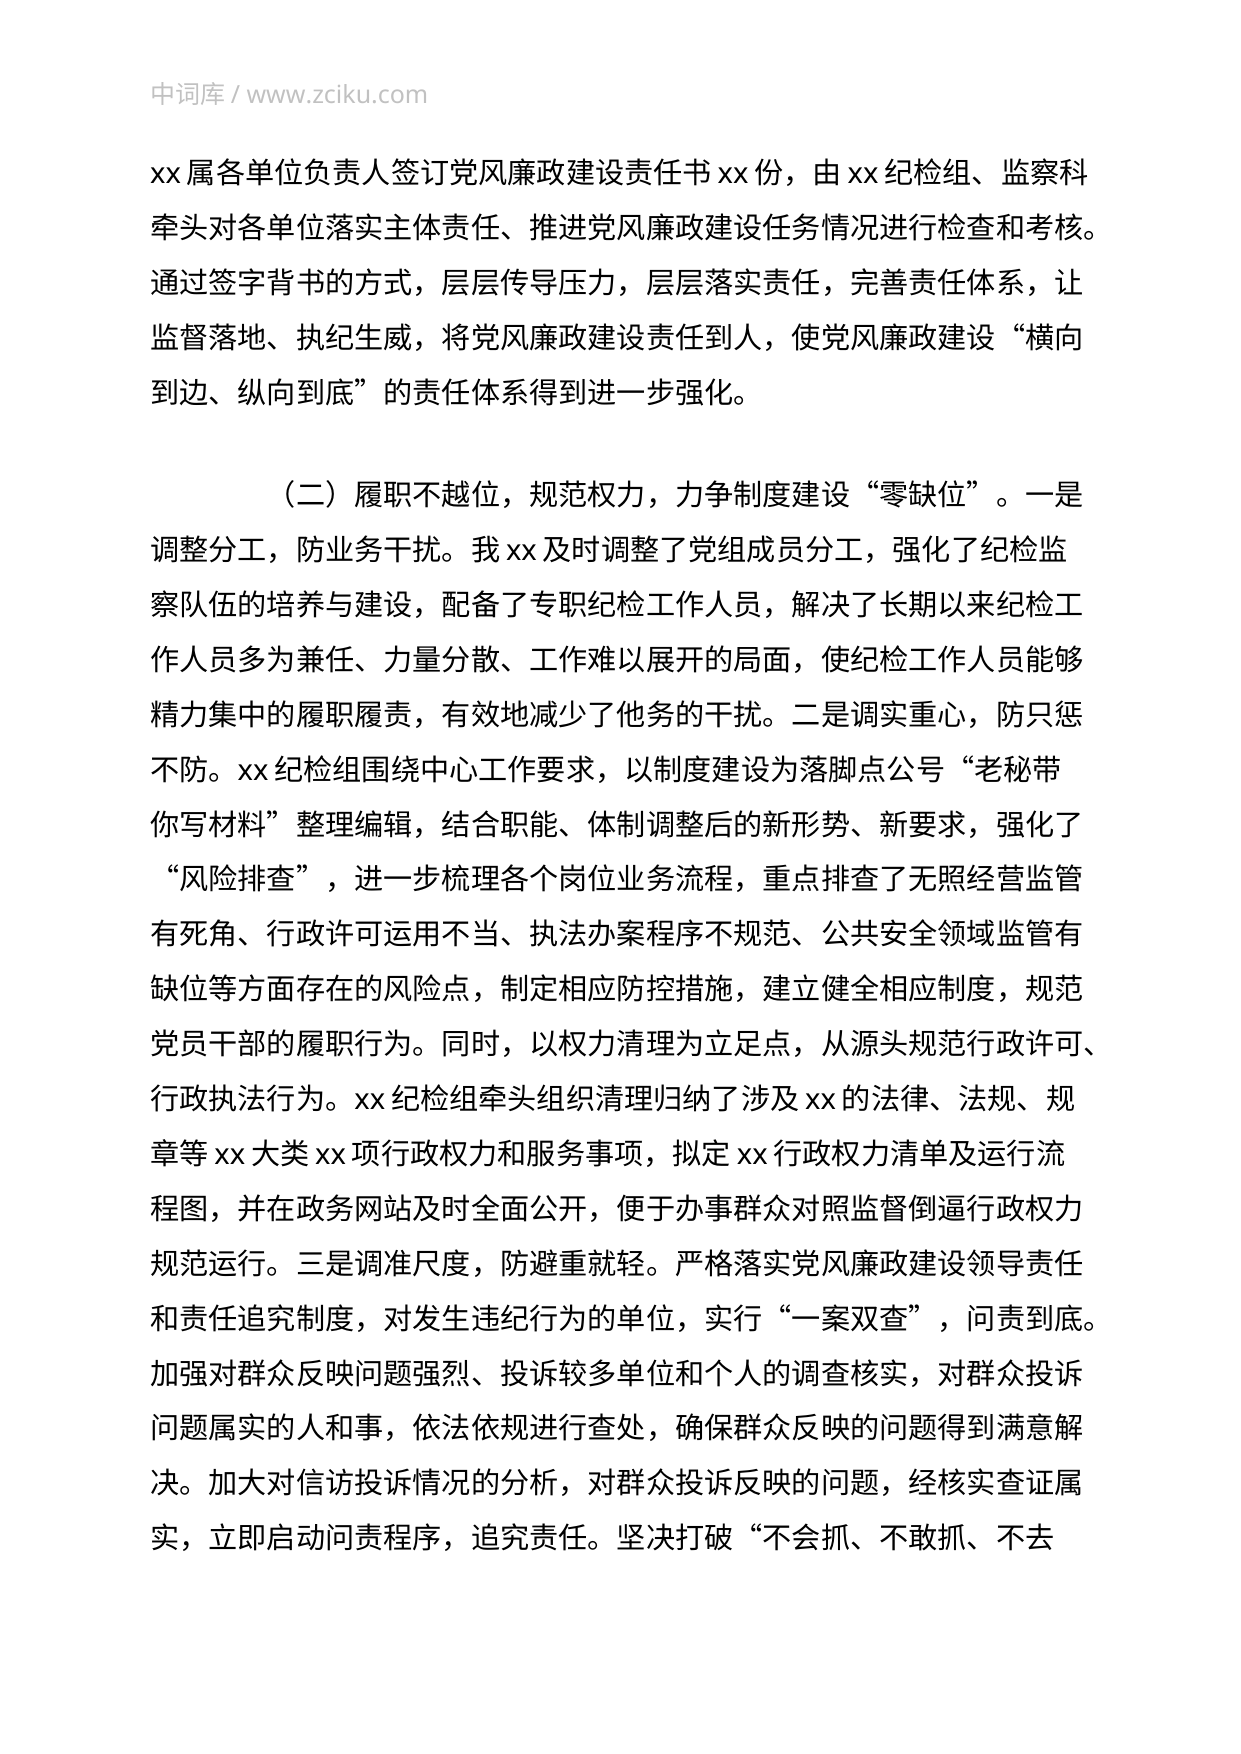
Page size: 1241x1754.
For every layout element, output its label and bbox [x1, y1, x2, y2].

text [150, 150, 1090, 412]
text [150, 471, 1090, 1557]
